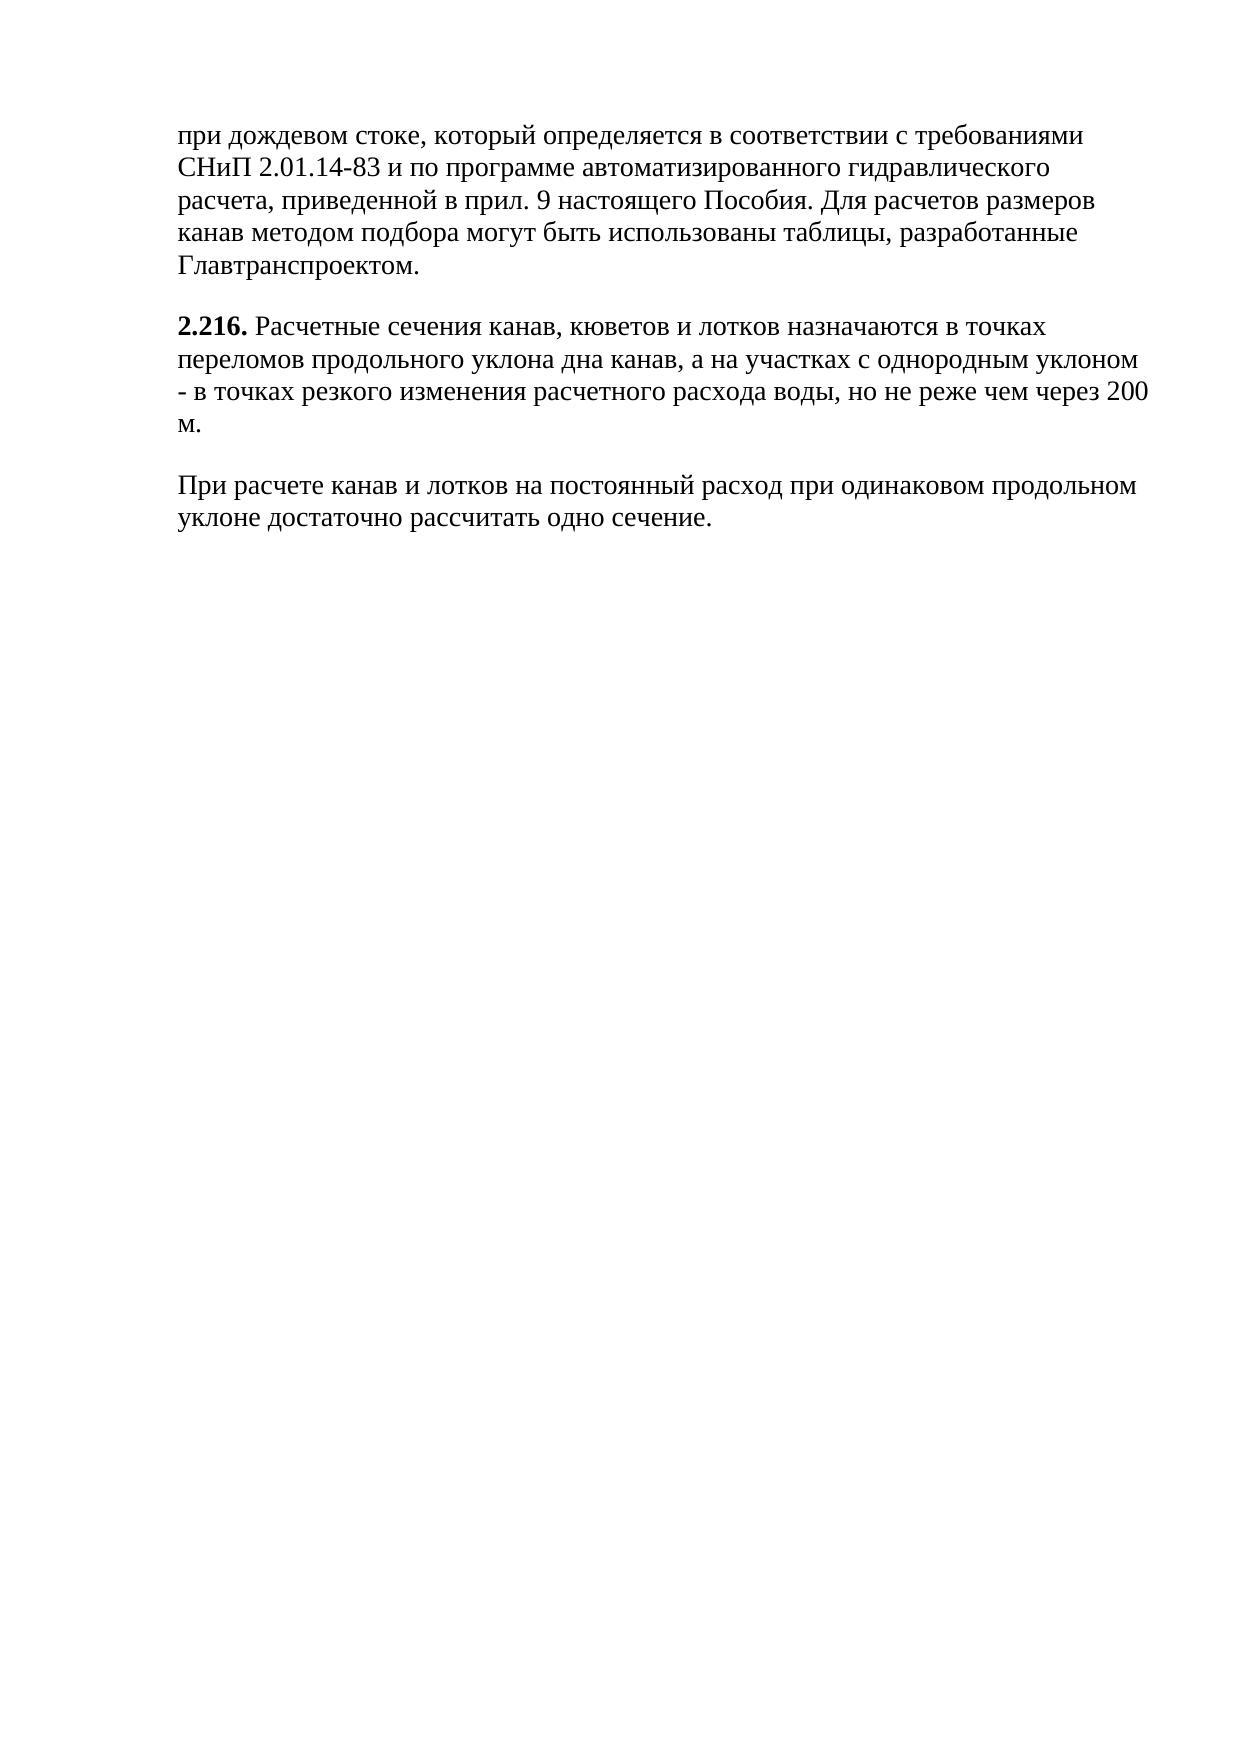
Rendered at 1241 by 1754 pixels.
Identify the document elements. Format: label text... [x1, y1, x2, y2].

text 2.216. Расчетные сечения канав, кюветов и лотков назначаются в точках переломов продольного уклона дна канав, а на участках с однородным уклоном - в точках резкого изменения расчетного расхода воды, но не реже чем через 200 м. [177, 309, 1152, 439]
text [177, 118, 1152, 280]
text При расчете канав и лотков на постоянный расход при одинаковом продольном уклоне достаточно рассчитать одно сечение. [177, 468, 1152, 533]
